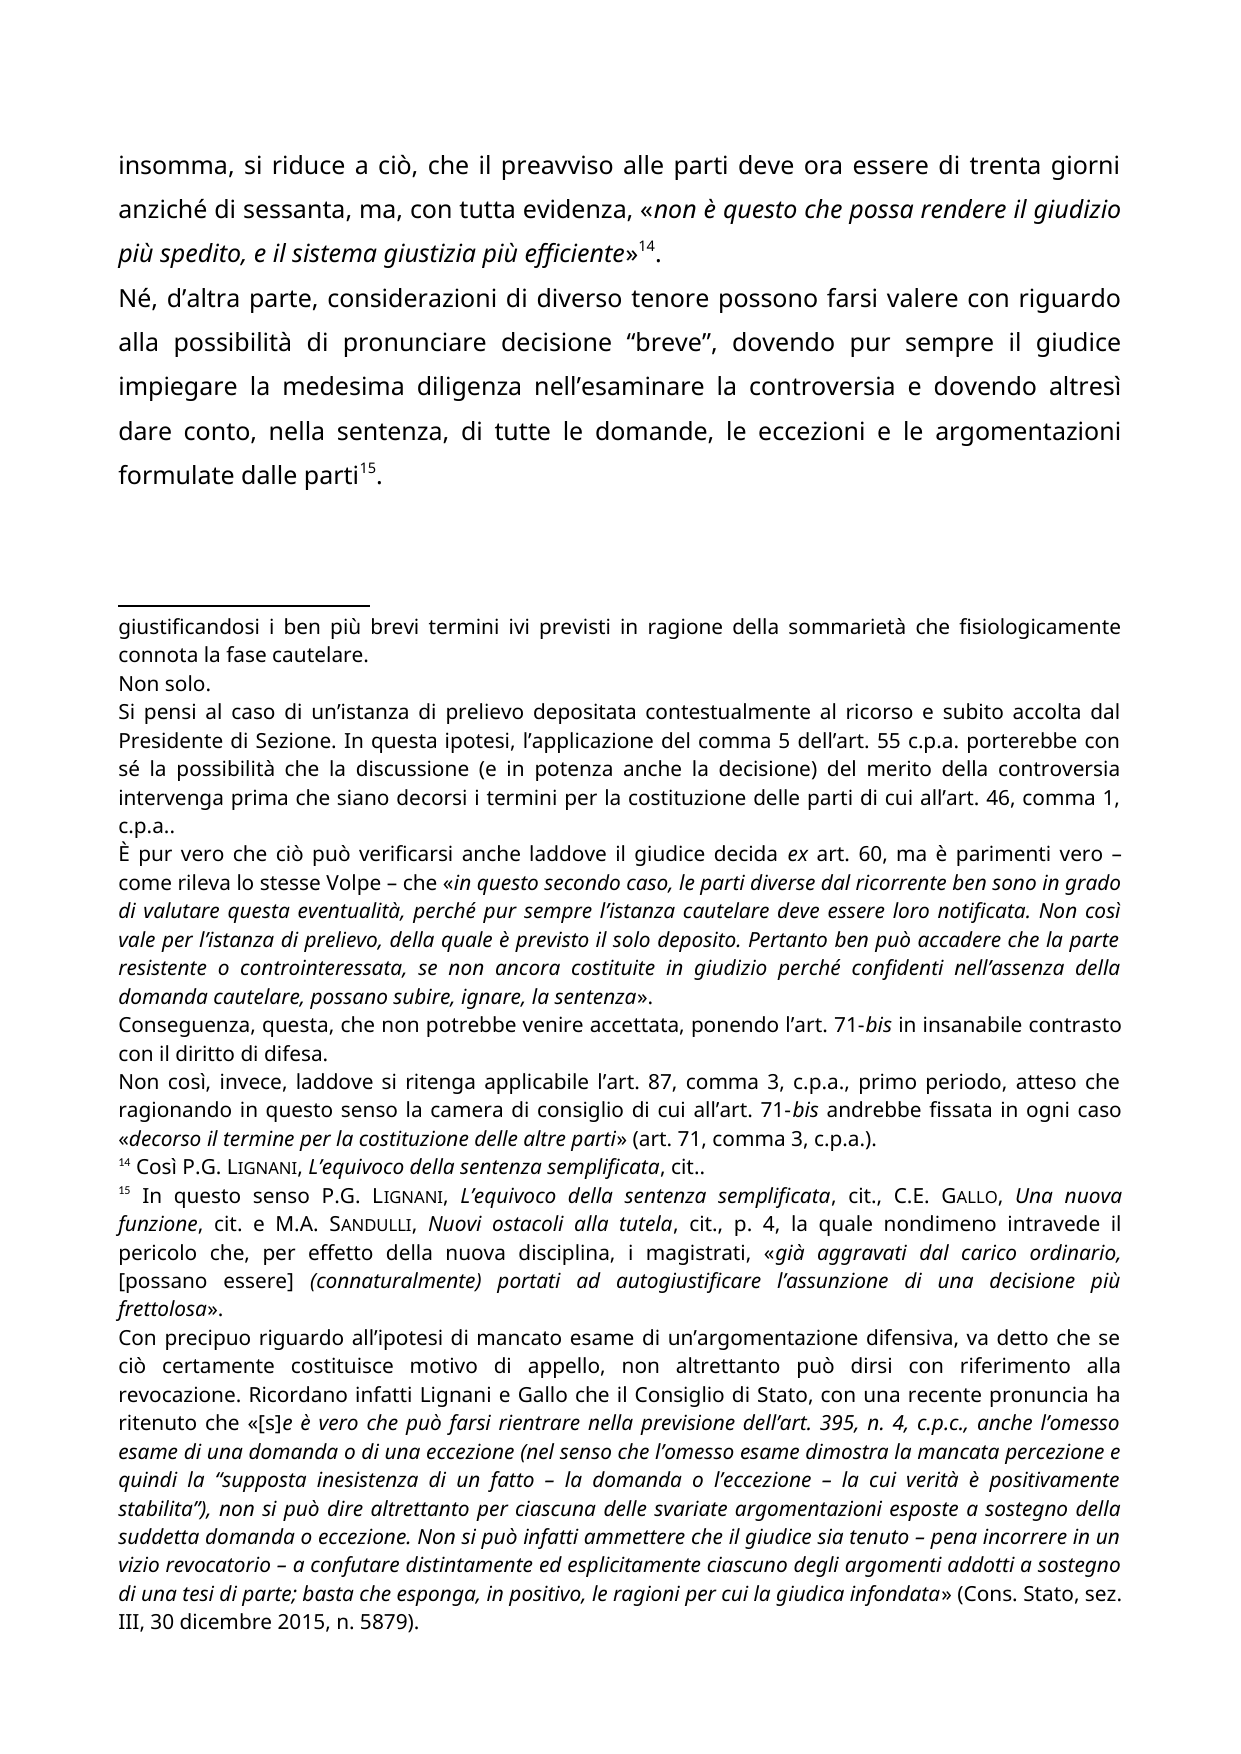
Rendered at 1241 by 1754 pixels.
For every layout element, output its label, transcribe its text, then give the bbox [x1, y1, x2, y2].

list La possibilità di seguire il rito camerale anziché quello ordinario, infatti, comporta unicamente che i termini a difesa da accordare in vista dell’udienza di merito siano – in luogo di quelli previsti all’art. 71, comma 5, c.p.a. – quelli, dimidiati, di cui al primo periodo dell’art. 87, comma 3, c.p.a.: la differenza rispetto al sistema previgente, insomma, si riduce a ciò, che il preavviso alle parti deve ora essere di trenta giorni anziché di sessanta, ma, con tutta evidenza, «non è questo che possa rendere il giudizio più spedito, e il sistema giustizia più efficiente». [118, 148, 1122, 270]
list Né, d’altra parte, considerazioni di diverso tenore possono farsi valere con riguardo alla possibilità di pronunciare decisione “breve”, dovendo pur sempre il giudice impiegare la medesima diligenza nell’esaminare la controversia e dovendo altresì dare conto, nella sentenza, di tutte le domande, le eccezioni e le argomentazioni formulate dalle parti. [118, 280, 1122, 492]
